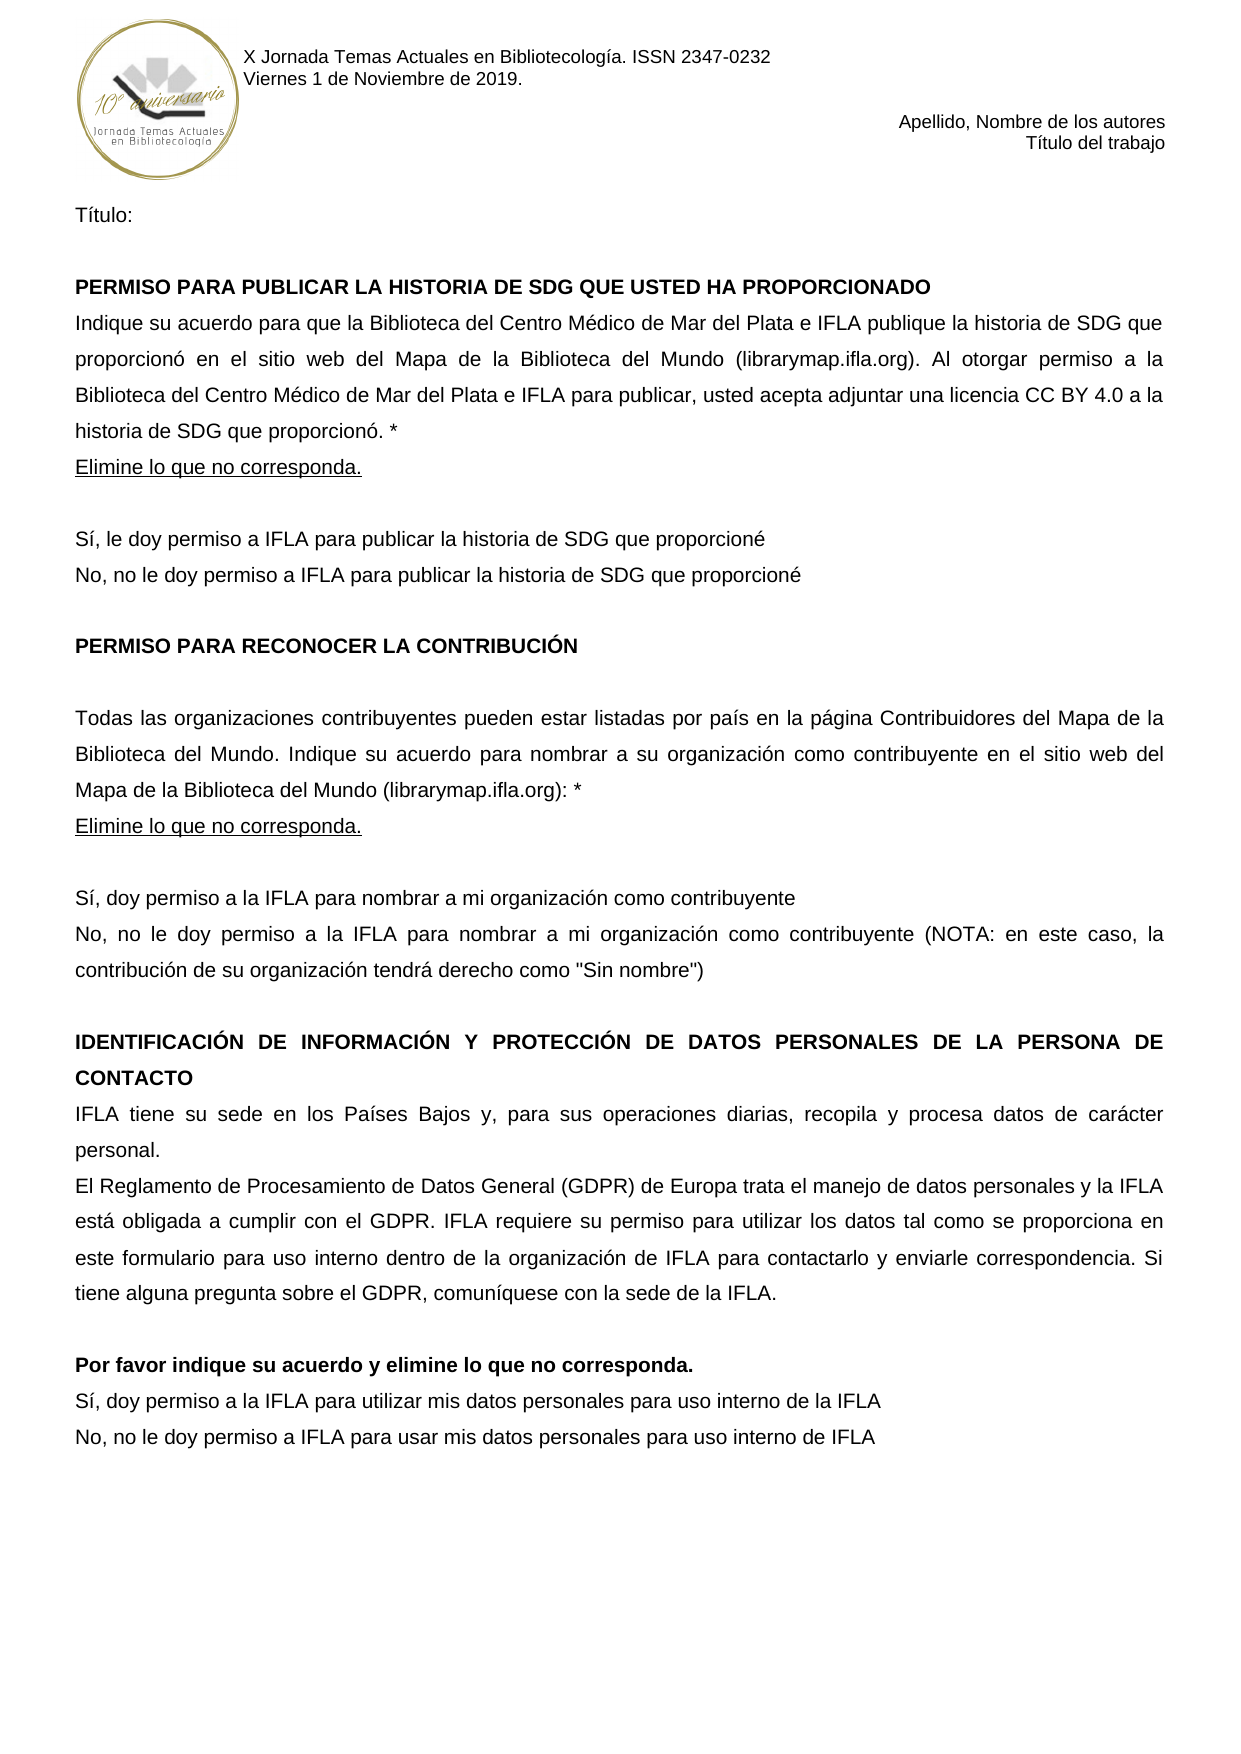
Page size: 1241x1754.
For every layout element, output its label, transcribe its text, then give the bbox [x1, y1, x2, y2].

text Elimine lo que no corresponda. [75, 455, 1165, 479]
text Indique su acuerdo para que la Biblioteca del Centro Médico de Mar del Plata e IFLA publique la historia de SDG que proporcionó en el sitio web del Mapa de la Biblioteca del Mundo (librarymap.ifla.org). Al otorgar permiso a la Biblioteca del Centro Médico de Mar del Plata e IFLA para publicar, usted acepta adjuntar una licencia CC BY 4.0 a la historia de SDG que proporcionó. * [75, 311, 1165, 443]
text Todas las organizaciones contribuyentes pueden estar listadas por país en la página Contribuidores del Mapa de la Biblioteca del Mundo. Indique su acuerdo para nombrar a su organización como contribuyente en el sitio web del Mapa de la Biblioteca del Mundo (librarymap.ifla.org): * [75, 706, 1165, 802]
text Sí, doy permiso a la IFLA para utilizar mis datos personales para uso interno de la IFLA [75, 1389, 1165, 1413]
text Sí, le doy permiso a IFLA para publicar la historia de SDG que proporcioné [75, 527, 1165, 551]
text IDENTIFICACIÓN DE INFORMACIÓN Y PROTECCIÓN DE DATOS PERSONALES DE LA PERSONA DE CONTACTO [75, 1030, 1165, 1089]
text IFLA tiene su sede en los Países Bajos y, para sus operaciones diarias, recopila y procesa datos de carácter personal. [75, 1102, 1165, 1161]
text No, no le doy permiso a IFLA para usar mis datos personales para uso interno de IFLA [75, 1425, 1165, 1449]
text Por favor indique su acuerdo y elimine lo que no corresponda. [75, 1353, 1165, 1377]
text Título: [75, 203, 1165, 227]
text PERMISO PARA RECONOCER LA CONTRIBUCIÓN [75, 634, 1165, 658]
text No, no le doy permiso a la IFLA para nombrar a mi organización como contribuyente (NOTA: en este caso, la contribución de su organización tendrá derecho como "Sin nombre") [75, 922, 1165, 982]
text PERMISO PARA PUBLICAR LA HISTORIA DE SDG QUE USTED HA PROPORCIONADO [75, 275, 1165, 299]
picture [75, 17, 239, 182]
text El Reglamento de Procesamiento de Datos General (GDPR) de Europa trata el manejo de datos personales y la IFLA está obligada a cumplir con el GDPR. IFLA requiere su permiso para utilizar los datos tal como se proporciona en este formulario para uso interno dentro de la organización de IFLA para contactarlo y enviarle correspondencia. Si tiene alguna pregunta sobre el GDPR, comuníquese con la sede de la IFLA. [75, 1173, 1165, 1305]
text Sí, doy permiso a la IFLA para nombrar a mi organización como contribuyente [75, 886, 1165, 910]
text Elimine lo que no corresponda. [75, 814, 1165, 838]
text No, no le doy permiso a IFLA para publicar la historia de SDG que proporcioné [75, 562, 1165, 586]
